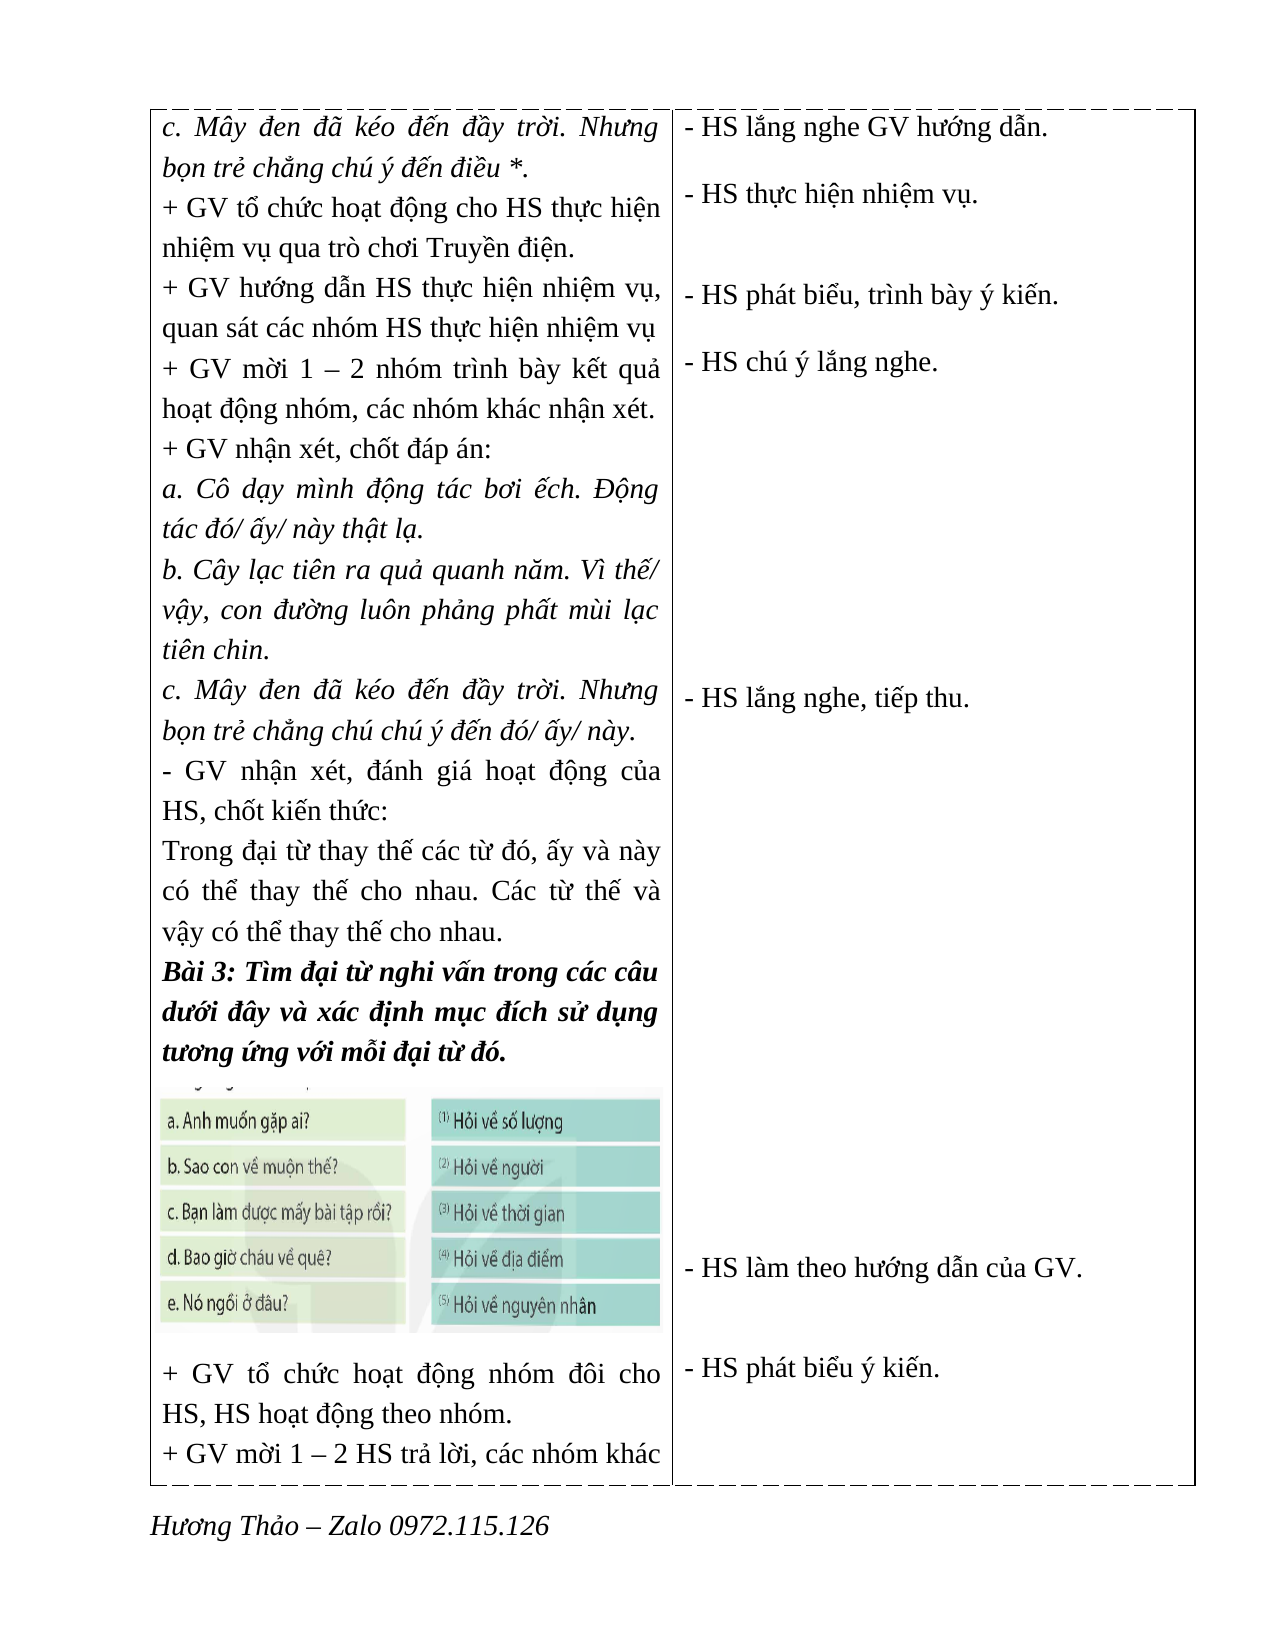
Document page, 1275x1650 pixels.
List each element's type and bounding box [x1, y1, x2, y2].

table_cell [673, 109, 1194, 1485]
table_cell [151, 109, 672, 1485]
